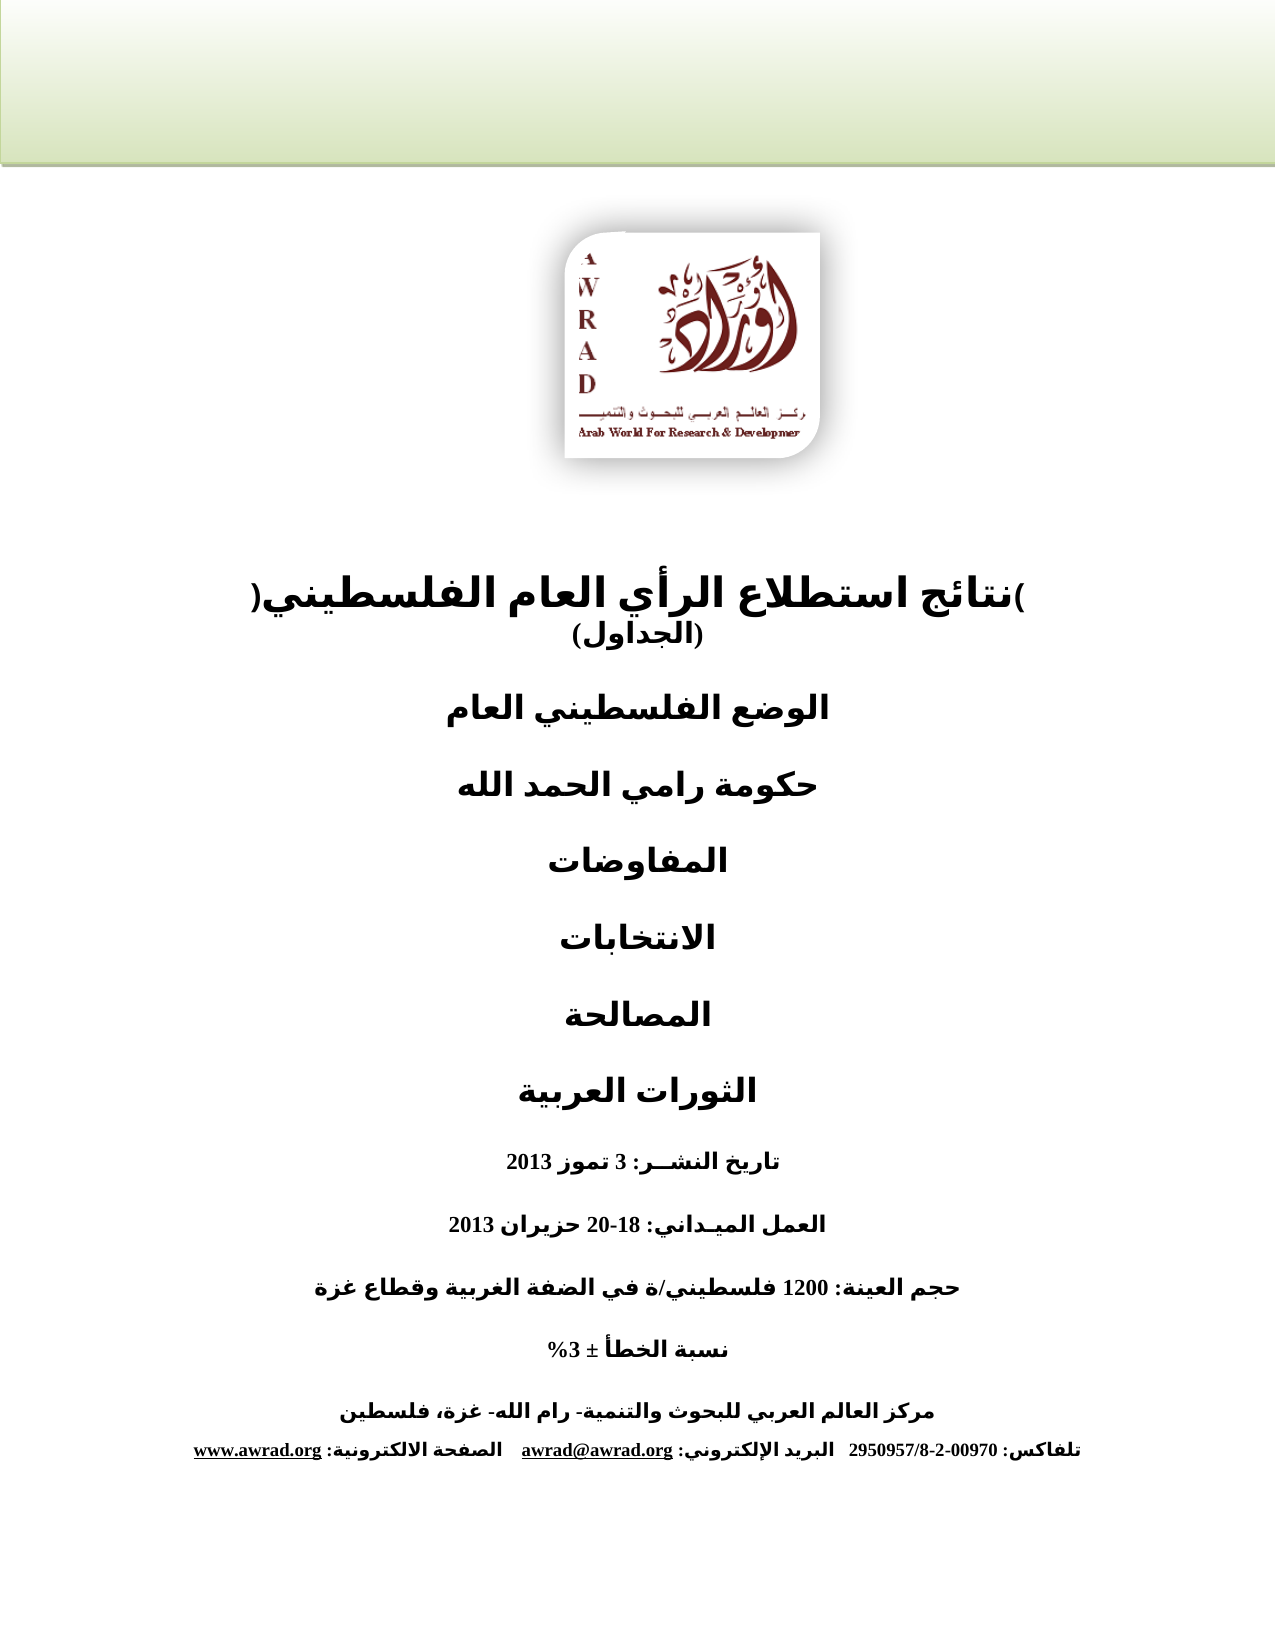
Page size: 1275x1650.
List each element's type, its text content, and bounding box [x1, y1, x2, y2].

text تاريخ النشــر: 3 تموز 2013 [187, 1148, 1087, 1207]
text حجم العينة: 1200 فلسطيني/ة في الضفة الغربية وقطاع غزة [187, 1274, 1087, 1332]
text الوضع الفلسطيني العام [187, 688, 1087, 727]
text المصالحة [187, 995, 1087, 1033]
text تلفاكس: 00970-2-2950957/8 البريد الإلكتروني: awrad@awrad.org الصفحة الالكترونية: www.awrad.org [187, 1439, 1087, 1461]
text المفاوضات [187, 842, 1087, 880]
text مركز العالم العربي للبحوث والتنمية- رام الله- غزة، فلسطين [187, 1399, 1087, 1423]
text ﴿نتائج استطلاع الرأي العام الفلسطيني﴾ [187, 568, 1087, 616]
text (الجداول) [187, 616, 1087, 650]
text نسبة الخطأ ± 3% [187, 1336, 1087, 1395]
text الانتخابات [187, 918, 1087, 957]
picture [580, 248, 805, 443]
text حكومة رامي الحمد الله [187, 765, 1087, 803]
text العمل الميـداني: 18-20 حزيران 2013 [187, 1211, 1087, 1269]
text الثورات العربية [187, 1072, 1087, 1110]
